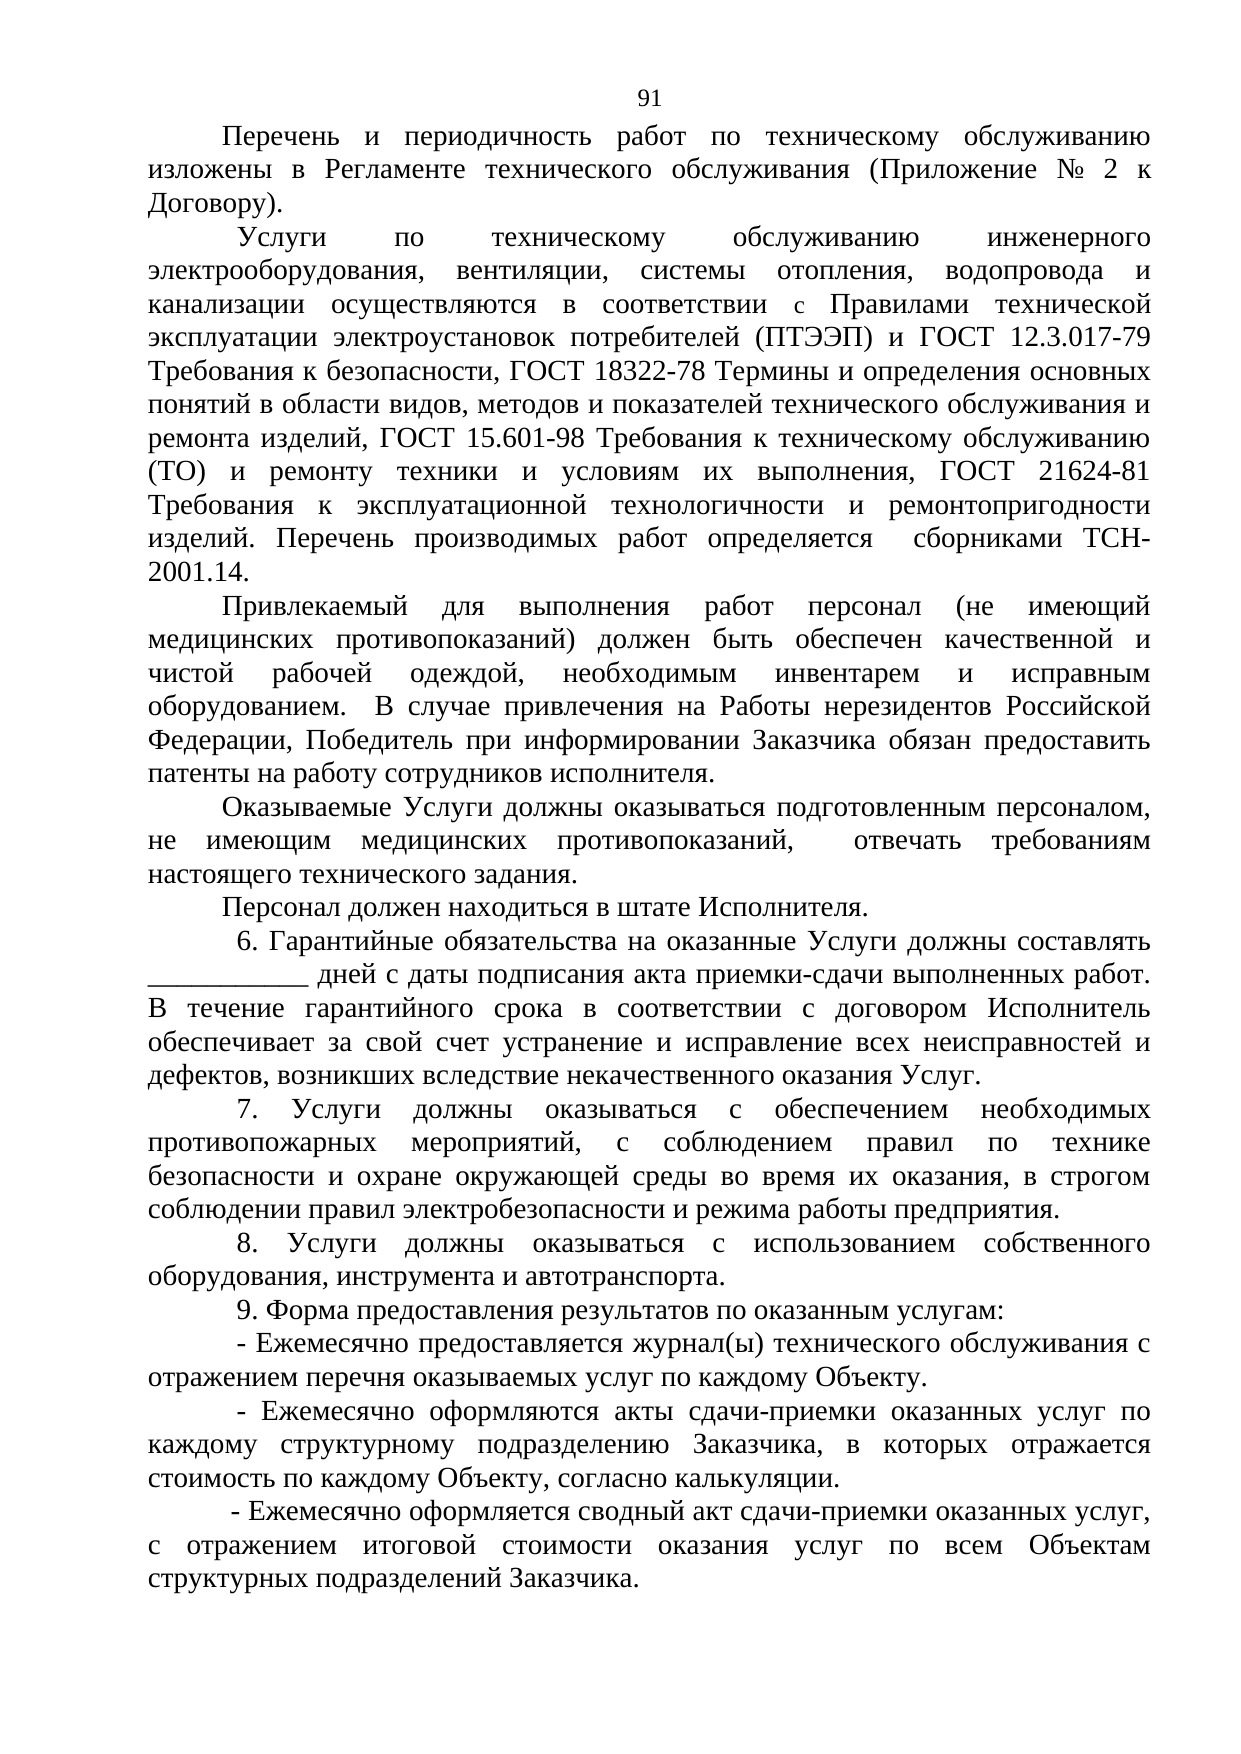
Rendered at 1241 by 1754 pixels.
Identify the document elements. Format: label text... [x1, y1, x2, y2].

text 6. Гарантийные обязательства на оказанные Услуги должны составлять ___________ дней с даты подписания акта приемки-сдачи выполненных работ. В течение гарантийного срока в соответствии с договором Исполнитель обеспечивает за свой счет устранение и исправление всех неисправностей и дефектов, возникших вследствие некачественного оказания Услуг. [148, 923, 1152, 1091]
text Оказываемые Услуги должны оказываться подготовленным персоналом, не имеющим медицинских противопоказаний, отвечать требованиям настоящего технического задания. [148, 789, 1152, 889]
text Услуги по техническому обслуживанию инженерного электрооборудования, вентиляции, системы отопления, водопровода и канализации осуществляются в соответствии с Правилами технической эксплуатации электроустановок потребителей (ПТЭЭП) и ГОСТ 12.3.017-79 Требования к безопасности, ГОСТ 18322-78 Термины и определения основных понятий в области видов, методов и показателей технического обслуживания и ремонта изделий, ГОСТ 15.601-98 Требования к техническому обслуживанию (ТО) и ремонту техники и условиям их выполнения, ГОСТ 21624-81 Требования к эксплуатационной технологичности и ремонтопригодности изделий. Перечень производимых работ определяется сборниками ТСН-2001.14. [148, 219, 1152, 588]
text - Ежемесячно предоставляется журнал(ы) технического обслуживания с отражением перечня оказываемых услуг по каждому Объекту. [148, 1326, 1152, 1393]
text - Ежемесячно оформляется сводный акт сдачи-приемки оказанных услуг, с отражением итоговой стоимости оказания услуг по всем Объектам структурных подразделений Заказчика. [148, 1493, 1152, 1594]
text 7. Услуги должны оказываться с обеспечением необходимых противопожарных мероприятий, с соблюдением правил по технике безопасности и охране окружающей среды во время их оказания, в строгом соблюдении правил электробезопасности и режима работы предприятия. [148, 1091, 1152, 1225]
text 9. Форма предоставления результатов по оказанным услугам: [148, 1292, 1152, 1326]
text - Ежемесячно оформляются акты сдачи-приемки оказанных услуг по каждому структурному подразделению Заказчика, в которых отражается стоимость по каждому Объекту, согласно калькуляции. [148, 1393, 1152, 1493]
text Привлекаемый для выполнения работ персонал (не имеющий медицинских противопоказаний) должен быть обеспечен качественной и чистой рабочей одеждой, необходимым инвентарем и исправным оборудованием. В случае привлечения на Работы нерезидентов Российской Федерации, Победитель при информировании Заказчика обязан предоставить патенты на работу сотрудников исполнителя. [148, 588, 1152, 789]
text 8. Услуги должны оказываться с использованием собственного оборудования, инструмента и автотранспорта. [148, 1225, 1152, 1292]
text Персонал должен находиться в штате Исполнителя. [148, 889, 1152, 923]
text Перечень и периодичность работ по техническому обслуживанию изложены в Регламенте технического обслуживания (Приложение № 2 к Договору). [148, 118, 1152, 219]
